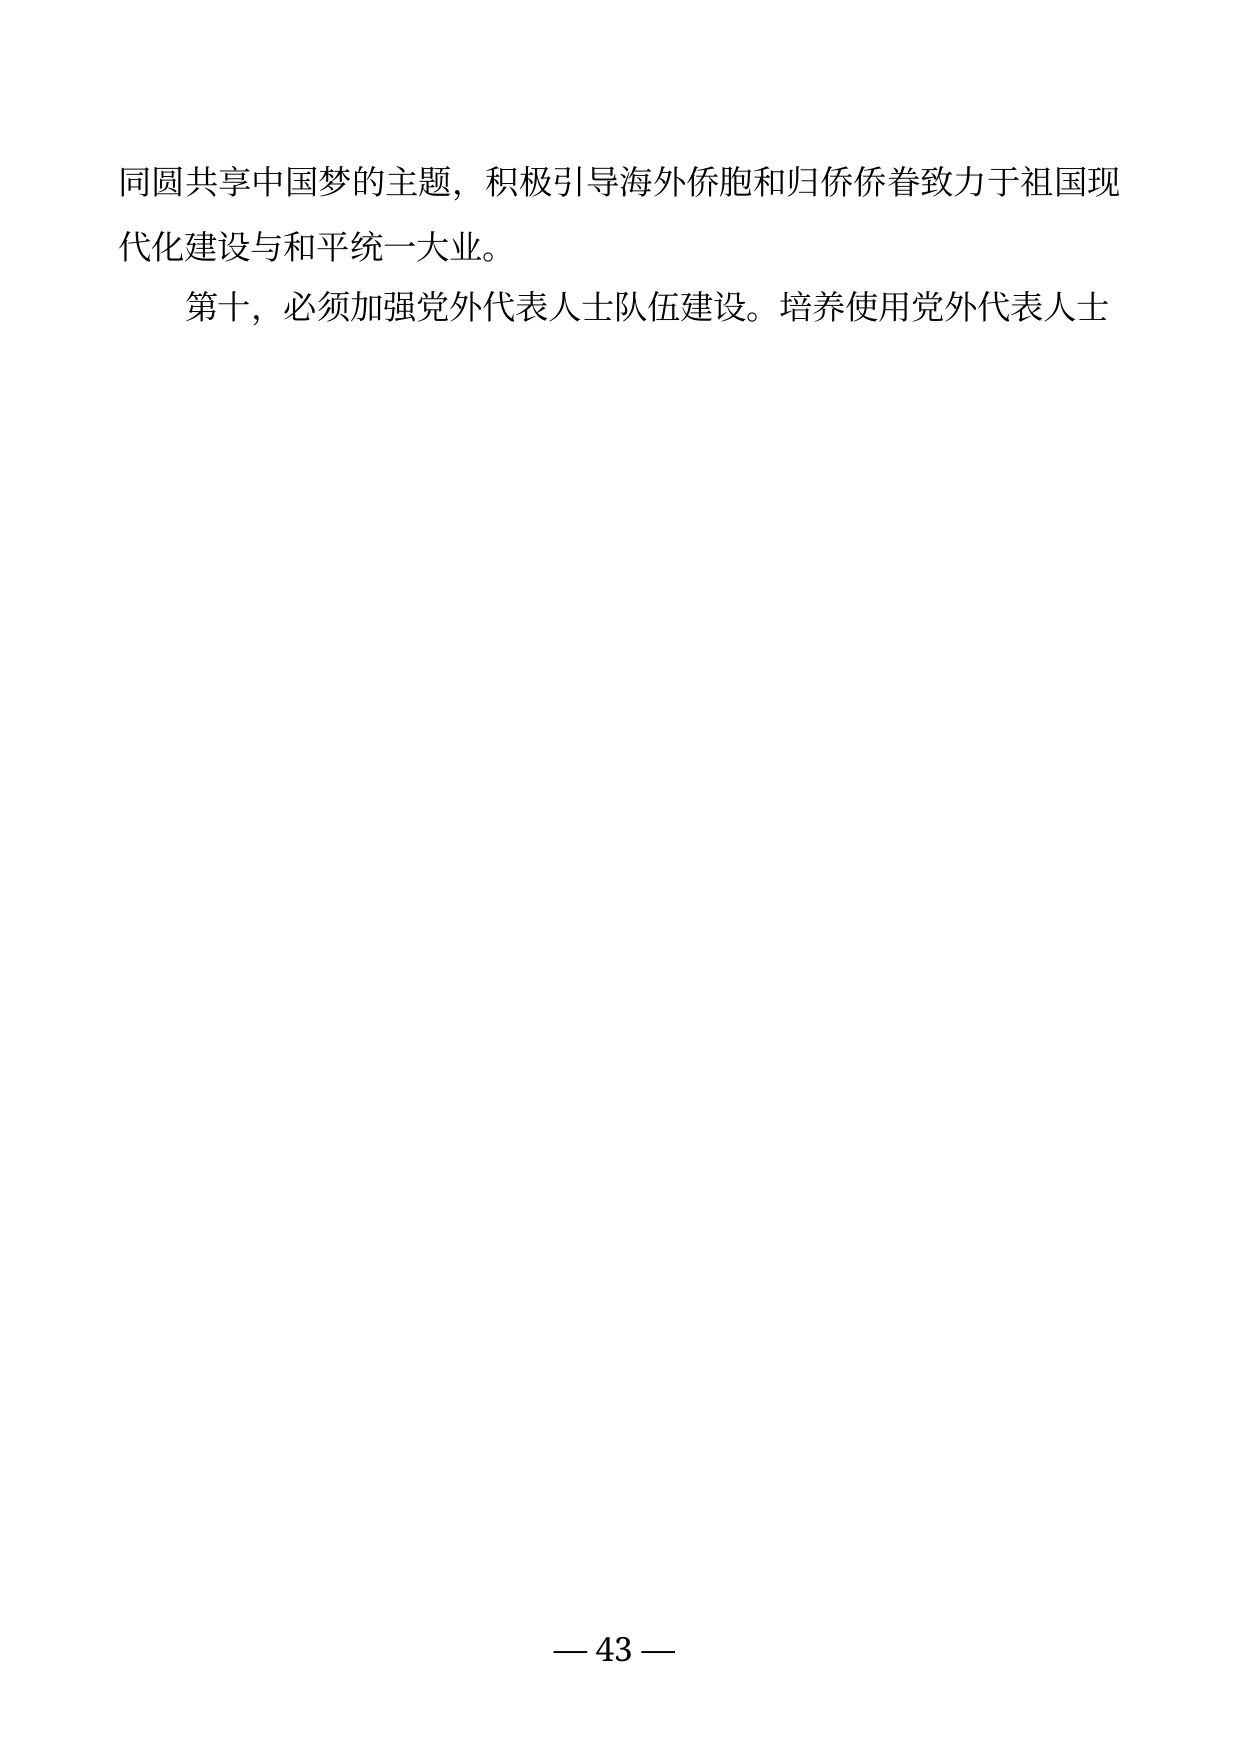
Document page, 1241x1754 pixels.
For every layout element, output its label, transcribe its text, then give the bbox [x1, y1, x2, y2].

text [118, 156, 1122, 269]
text 第十，必须加强党外代表人士队伍建设。培养使用党外代表人士 [185, 286, 1152, 328]
